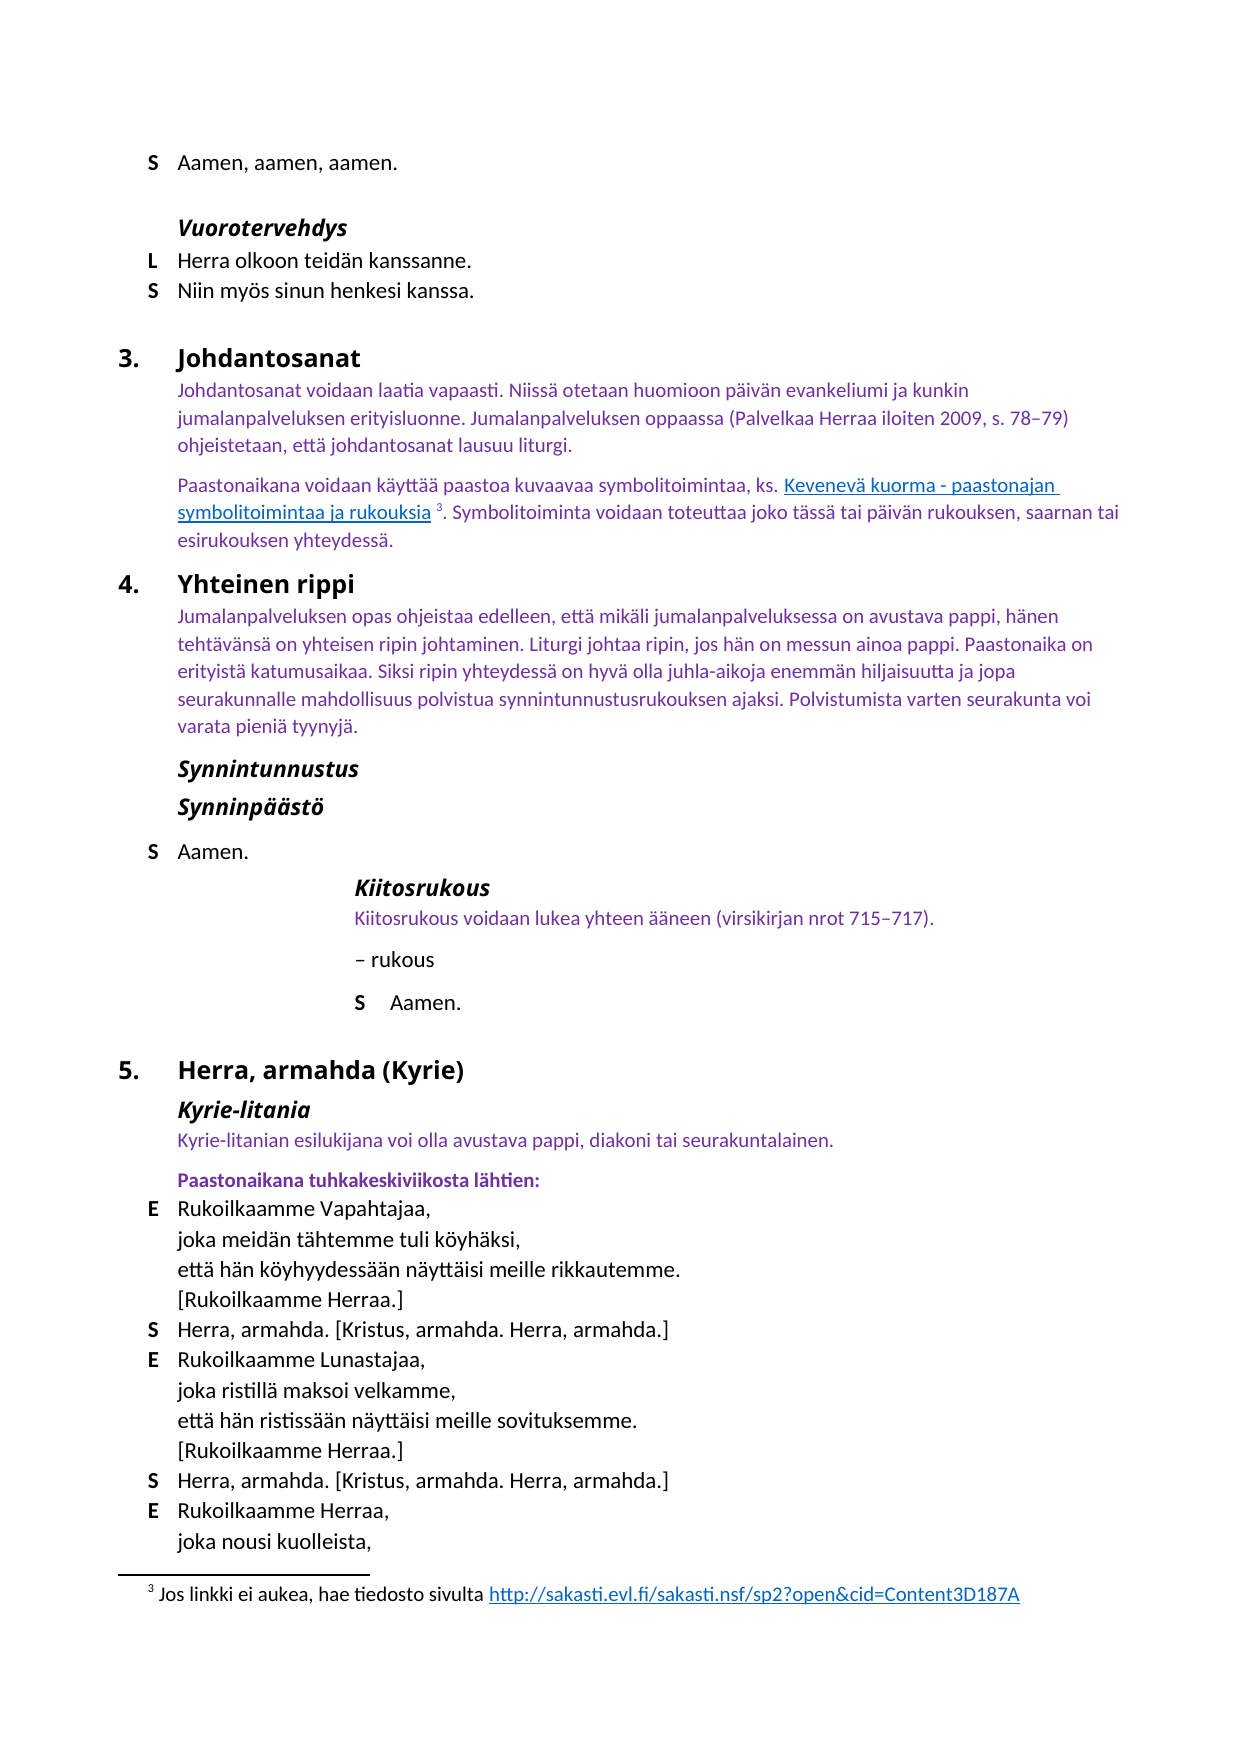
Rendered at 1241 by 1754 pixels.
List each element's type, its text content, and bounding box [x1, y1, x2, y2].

text S Herra, armahda. [Kristus, armahda. Herra, armahda.] [148, 1315, 1122, 1343]
text – rukous [354, 945, 1122, 973]
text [148, 1466, 1122, 1494]
text Paastonaikana tuhkakeskiviikosta lähtien: [177, 1167, 1122, 1193]
text Johdantosanat voidaan laatia vapaasti. Niissä otetaan huomioon päivän evankeliumi ja kunkin jumalanpalveluksen erityisluonne. Jumalanpalveluksen oppaassa (Palvelkaa Herraa iloiten 2009, s. 78–79) ohjeistetaan, että johdantosanat lausuu liturgi. [177, 377, 1122, 458]
subtitle Yhteinen rippi [118, 567, 1122, 601]
text että hän köyhyydessään näyttäisi meille rikkautemme. [148, 1255, 1122, 1283]
subtitle Herra, armahda (Kyrie) [118, 1053, 1122, 1087]
subtitle Synninpäästö [177, 791, 1122, 822]
text L Herra olkoon teidän kanssanne. [148, 246, 1122, 274]
text että hän ristissään näyttäisi meille sovituksemme. [148, 1406, 1122, 1434]
subtitle Kyrie-litania [177, 1093, 1122, 1125]
text Paastonaikana voidaan käyttää paastoa kuvaavaa symbolitoimintaa, ks. Kevenevä kuorma - paastonajan symbolitoimintaa ja rukouksia . Symbolitoiminta voidaan toteuttaa joko tässä tai päivän rukouksen, saarnan tai esirukouksen yhteydessä. [177, 472, 1122, 552]
text S Aamen, aamen, aamen. [148, 148, 1122, 176]
text S Niin myös sinun henkesi kanssa. [148, 276, 1122, 304]
text S Aamen. [148, 837, 1122, 865]
text joka ristillä maksoi velkamme, [148, 1376, 1122, 1404]
subtitle Synnintunnustus [177, 753, 1122, 784]
text [Rukoilkaamme Herraa.] [148, 1436, 1122, 1464]
text Kiitosrukous voidaan lukea yhteen ääneen (virsikirjan nrot 715–717). [354, 905, 1122, 931]
text joka meidän tähtemme tuli köyhäksi, [148, 1225, 1122, 1253]
subtitle Vuorotervehdys [177, 212, 1122, 243]
text Kyrie-litanian esilukijana voi olla avustava pappi, diakoni tai seurakuntalainen. [177, 1127, 1122, 1153]
text E Rukoilkaamme Lunastajaa, [148, 1346, 1122, 1374]
text S Aamen. [354, 988, 1122, 1016]
text joka nousi kuolleista, [148, 1527, 1122, 1555]
text [Rukoilkaamme Herraa.] [148, 1285, 1122, 1313]
text E Rukoilkaamme Herraa, [148, 1497, 1122, 1525]
text E Rukoilkaamme Vapahtajaa, [148, 1194, 1122, 1223]
text Jumalanpalveluksen opas ohjeistaa edelleen, että mikäli jumalanpalveluksessa on avustava pappi, hänen tehtävänsä on yhteisen ripin johtaminen. Liturgi johtaa ripin, jos hän on messun ainoa pappi. Paastonaika on erityistä katumusaikaa. Siksi ripin yhteydessä on hyvä olla juhla-aikoja enemmän hiljaisuutta ja jopa seurakunnalle mahdollisuus polvistua synnintunnustusrukouksen ajaksi. Polvistumista varten seurakunta voi varata pieniä tyynyjä. [177, 604, 1122, 739]
subtitle Johdantosanat [118, 341, 1122, 375]
subtitle Kiitosrukous [354, 872, 1122, 903]
